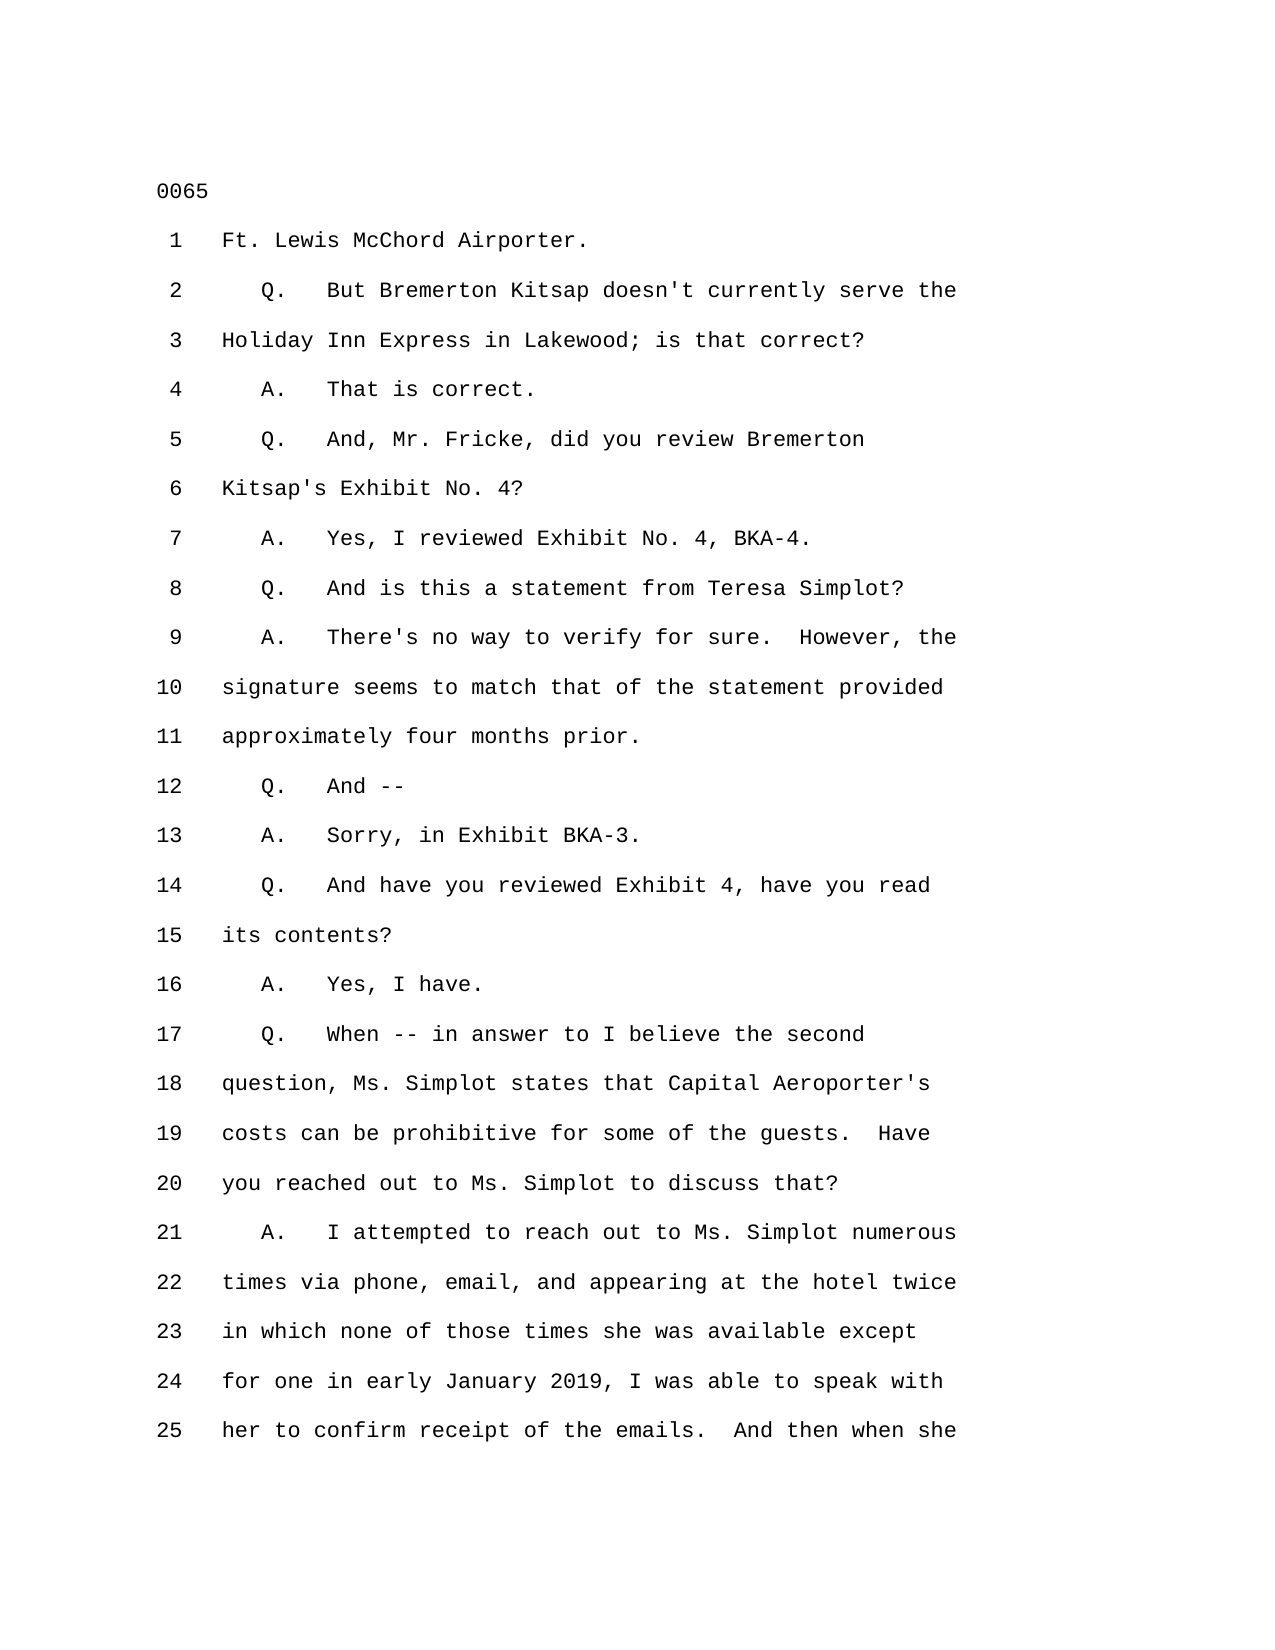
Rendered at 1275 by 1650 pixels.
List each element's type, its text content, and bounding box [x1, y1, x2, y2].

text 5 Q. And, Mr. Fricke, did you review Bremerton [156, 428, 1119, 453]
text 12 Q. And -- [156, 775, 1119, 800]
text 24 for one in early January 2019, I was able to speak with [156, 1370, 1119, 1395]
text 23 in which none of those times she was available except [156, 1320, 1119, 1345]
text 17 Q. When -- in answer to I believe the second [156, 1023, 1119, 1048]
text 9 A. There's no way to verify for sure. However, the [156, 626, 1119, 651]
text 6 Kitsap's Exhibit No. 4? [156, 477, 1119, 502]
text 16 A. Yes, I have. [156, 973, 1119, 998]
text 25 her to confirm receipt of the emails. And then when she [156, 1419, 1119, 1444]
text 1 Ft. Lewis McChord Airporter. [156, 229, 1119, 254]
text 0065 [156, 180, 1119, 205]
text 20 you reached out to Ms. Simplot to discuss that? [156, 1172, 1119, 1196]
text 3 Holiday Inn Express in Lakewood; is that correct? [156, 329, 1119, 353]
text 10 signature seems to match that of the statement provided [156, 676, 1119, 701]
text 22 times via phone, email, and appearing at the hotel twice [156, 1271, 1119, 1296]
text 14 Q. And have you reviewed Exhibit 4, have you read [156, 874, 1119, 899]
text 19 costs can be prohibitive for some of the guests. Have [156, 1122, 1119, 1147]
text 7 A. Yes, I reviewed Exhibit No. 4, BKA-4. [156, 527, 1119, 552]
text 8 Q. And is this a statement from Teresa Simplot? [156, 577, 1119, 601]
text 2 Q. But Bremerton Kitsap doesn't currently serve the [156, 279, 1119, 304]
text 18 question, Ms. Simplot states that Capital Aeroporter's [156, 1072, 1119, 1097]
text 21 A. I attempted to reach out to Ms. Simplot numerous [156, 1221, 1119, 1246]
text 11 approximately four months prior. [156, 725, 1119, 750]
text 13 A. Sorry, in Exhibit BKA-3. [156, 824, 1119, 849]
text 4 A. That is correct. [156, 378, 1119, 403]
text 15 its contents? [156, 924, 1119, 948]
